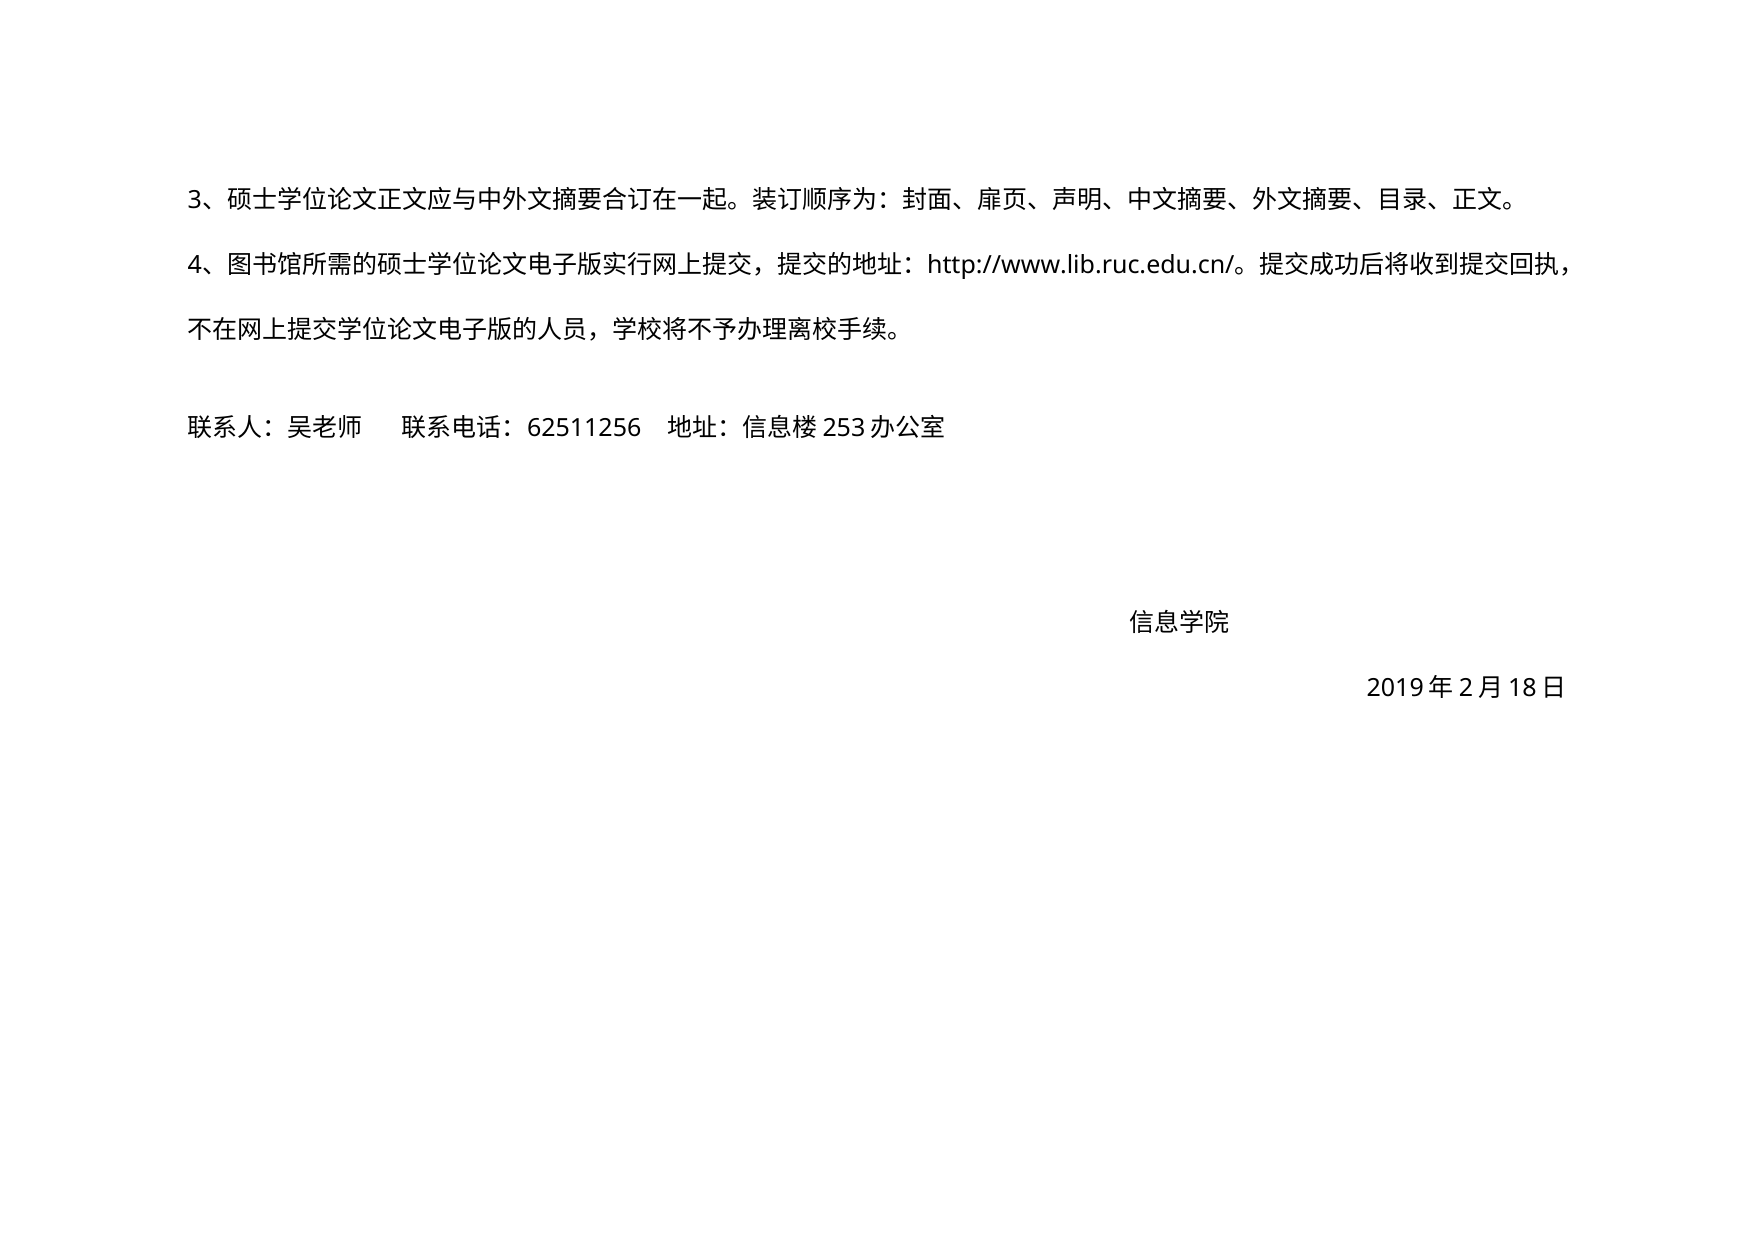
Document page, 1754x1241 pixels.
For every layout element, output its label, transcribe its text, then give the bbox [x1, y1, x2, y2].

text 2019年2月18日 [187, 653, 1566, 718]
text 3、硕士学位论文正文应与中外文摘要合订在一起。装订顺序为：封面、扉页、声明、中文摘要、外文摘要、目录、正文。 [187, 165, 1566, 230]
text 联系人：吴老师 联系电话：62511256 地址：信息楼253办公室 [187, 393, 1566, 458]
text 4、图书馆所需的硕士学位论文电子版实行网上提交，提交的地址：http://www.lib.ruc.edu.cn/。提交成功后将收到提交回执，不在网上提交学位论文电子版的人员，学校将不予办理离校手续。 [187, 230, 1566, 360]
text 信息学院 [187, 588, 1566, 653]
